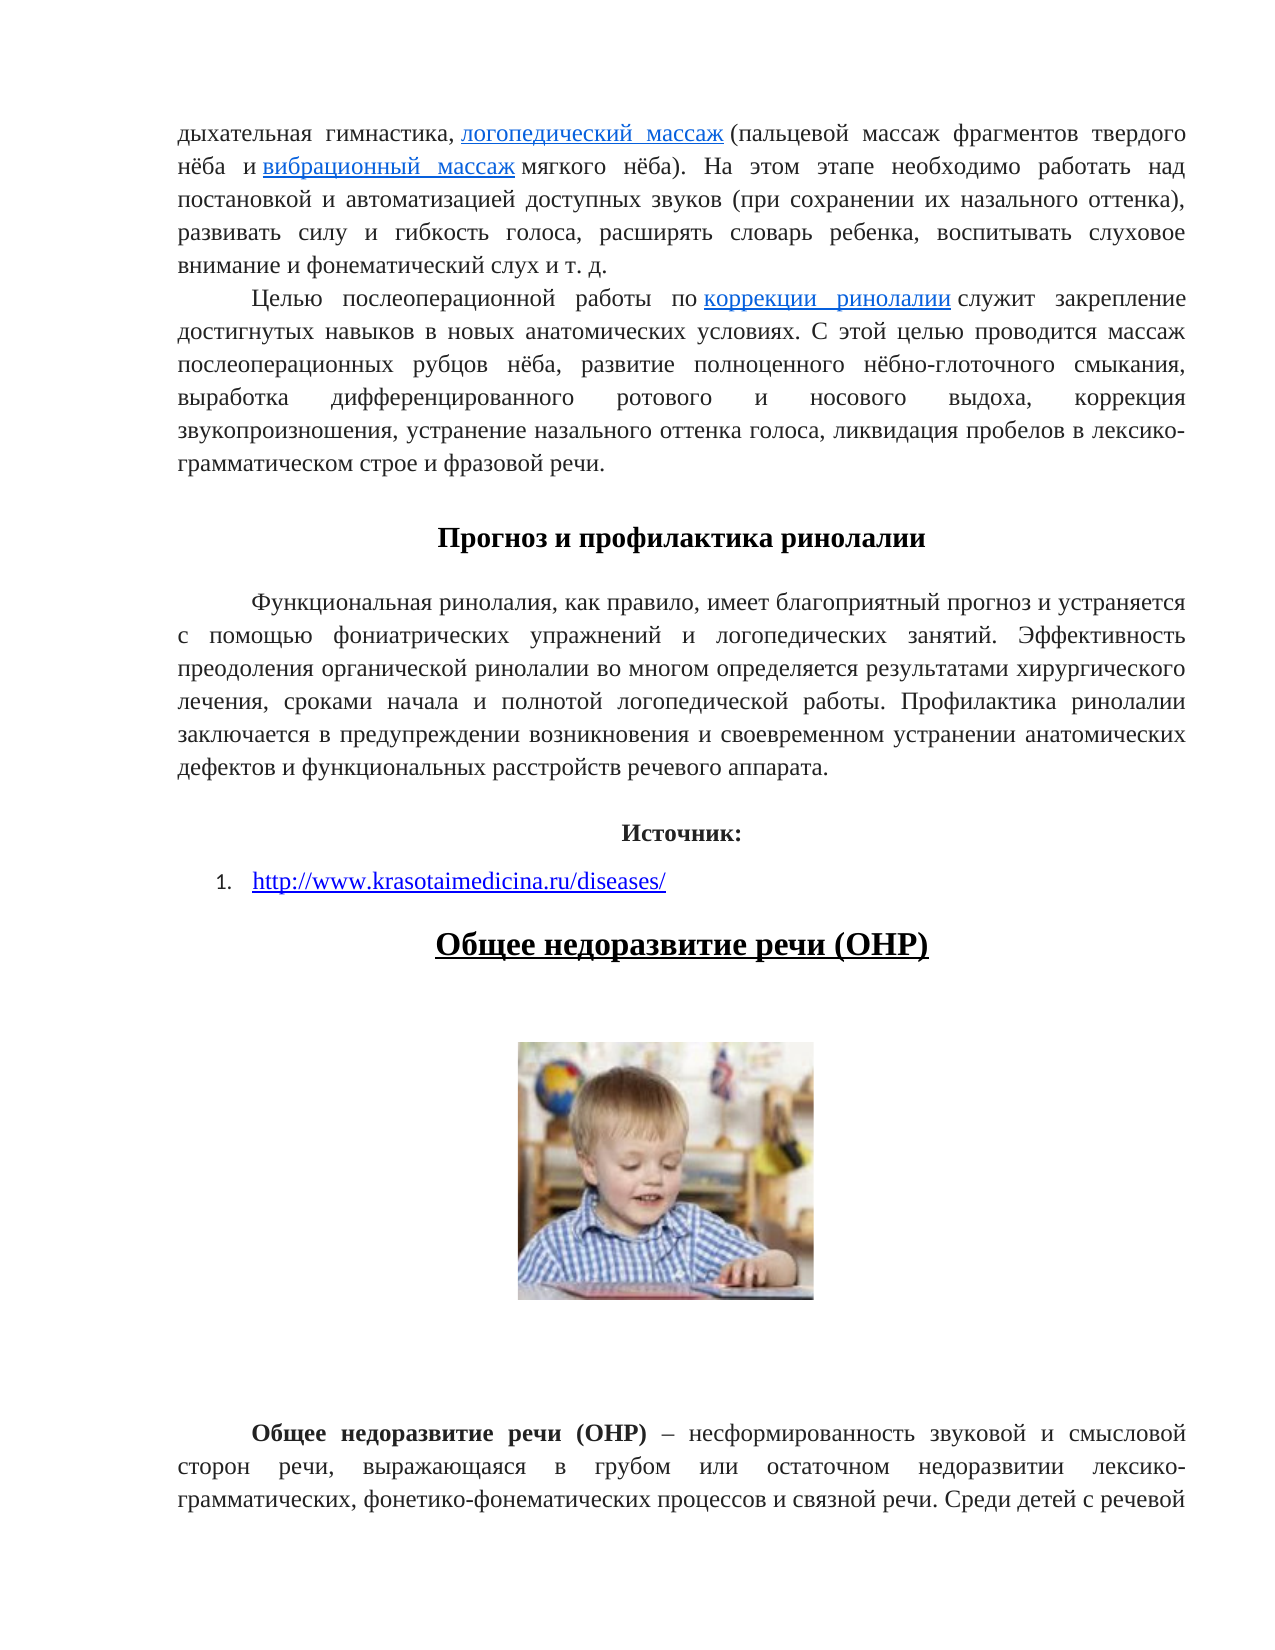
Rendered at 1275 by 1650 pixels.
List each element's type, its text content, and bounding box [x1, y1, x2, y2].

subtitle Прогноз и профилактика ринолалии [177, 521, 1186, 554]
text Функциональная ринолалия, как правило, имеет благоприятный прогноз и устраняется с помощью фониатрических упражнений и логопедических занятий. Эффективность преодоления органической ринолалии во многом определяется результатами хирургического лечения, сроками начала и полнотой логопедической работы. Профилактика ринолалии заключается в предупреждении возникновения и своевременном устранении анатомических дефектов и функциональных расстройств речевого аппарата. [177, 587, 1186, 781]
list http://www.krasotaimedicina.ru/diseases/ [215, 866, 1186, 896]
subtitle Общее недоразвитие речи (ОНР) [177, 924, 1186, 963]
text Источник: [177, 818, 1186, 847]
text Целью послеоперационной работы по коррекции ринолалии служит закрепление достигнутых навыков в новых анатомических условиях. С этой целью проводится массаж послеоперационных рубцов нёба, развитие полноценного нёбно-глоточного смыкания, выработка дифференцированного ротового и носового выдоха, коррекция звукопроизношения, устранение назального оттенка голоса, ликвидация пробелов в лексико-грамматическом строе и фразовой речи. [177, 283, 1186, 477]
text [177, 118, 1186, 279]
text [177, 1418, 1186, 1513]
picture [517, 1042, 814, 1300]
